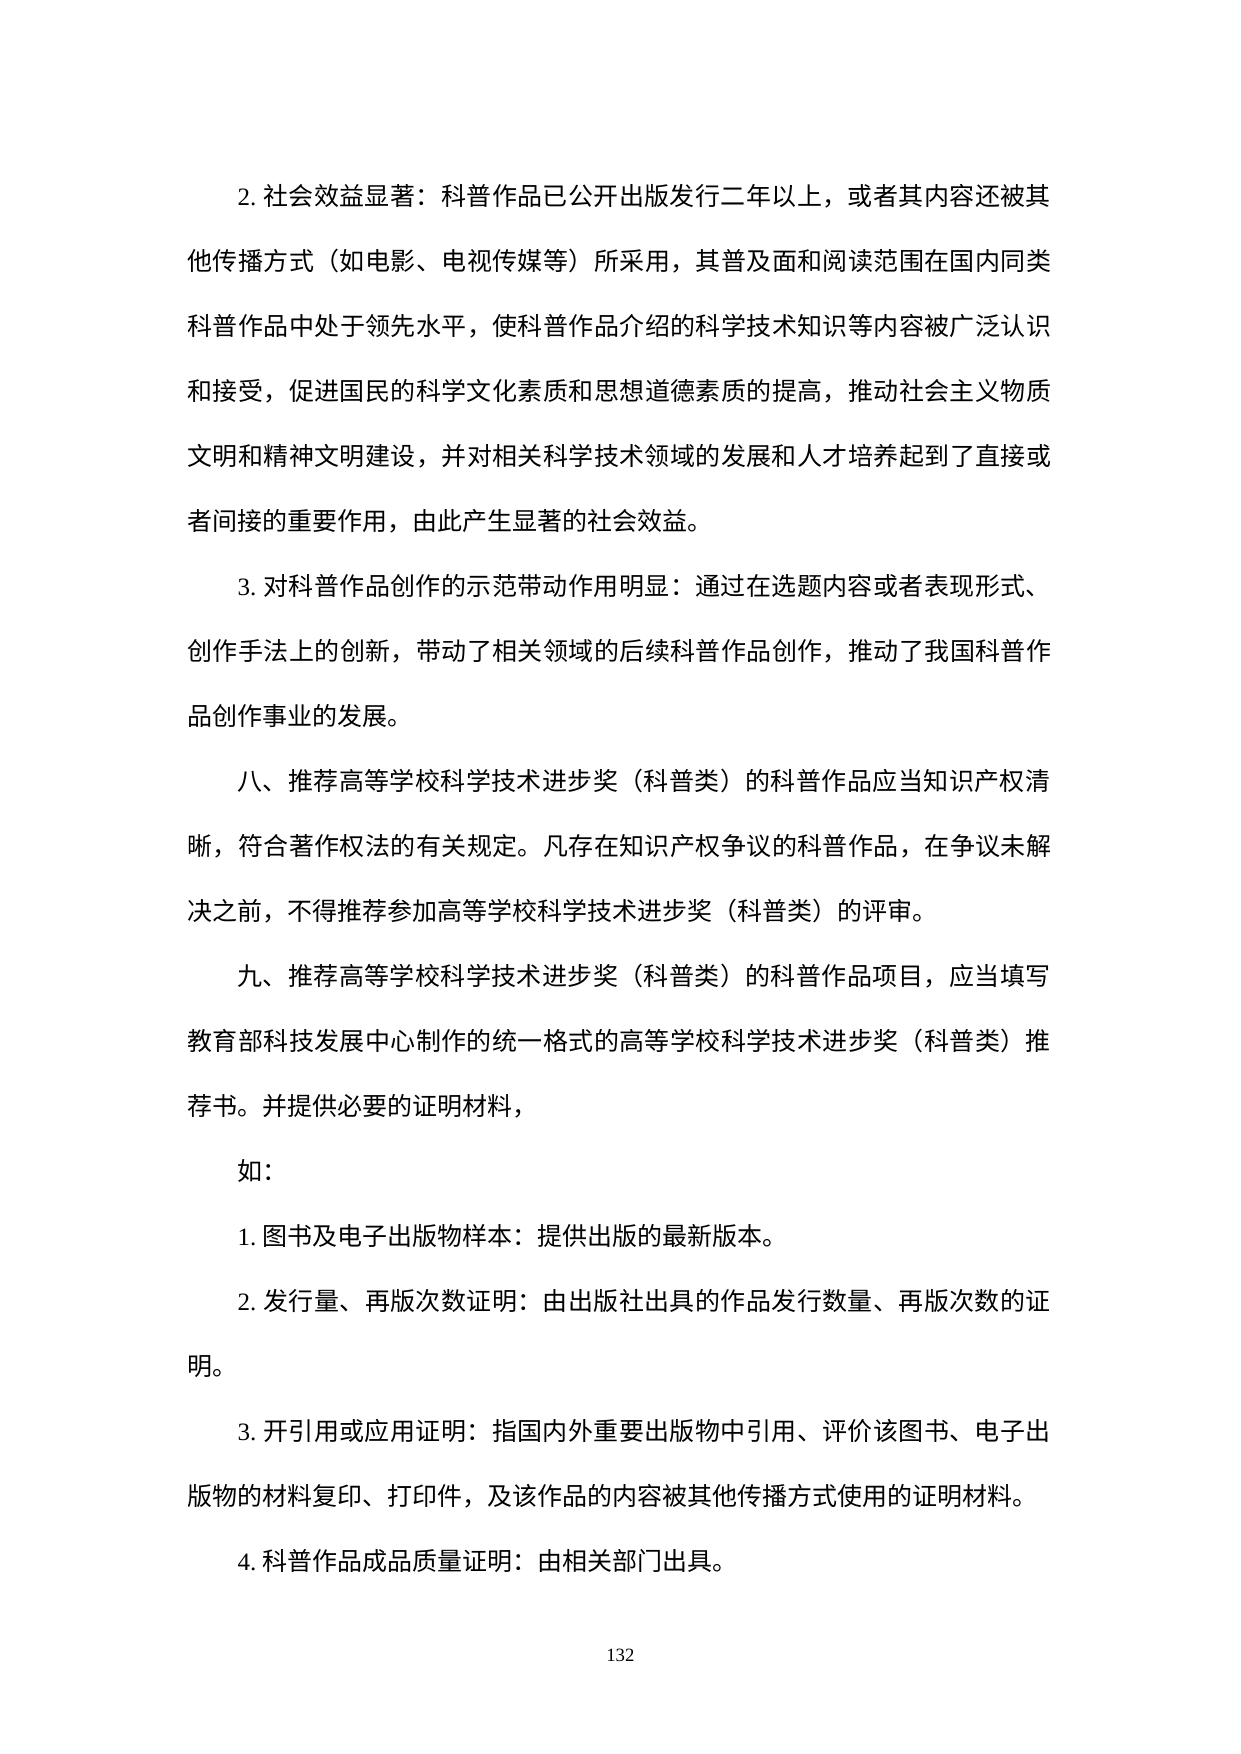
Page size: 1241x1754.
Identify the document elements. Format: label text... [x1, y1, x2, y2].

text 八、推荐高等学校科学技术进步奖（科普类）的科普作品应当知识产权清晰，符合著作权法的有关规定。凡存在知识产权争议的科普作品，在争议未解决之前，不得推荐参加高等学校科学技术进步奖（科普类）的评审。 [187, 747, 1053, 942]
text 3. 对科普作品创作的示范带动作用明显：通过在选题内容或者表现形式、创作手法上的创新，带动了相关领域的后续科普作品创作，推动了我国科普作品创作事业的发展。 [187, 552, 1053, 747]
text 如： [187, 1137, 1053, 1202]
text 2. 社会效益显著：科普作品已公开出版发行二年以上，或者其内容还被其他传播方式（如电影、电视传媒等）所采用，其普及面和阅读范围在国内同类科普作品中处于领先水平，使科普作品介绍的科学技术知识等内容被广泛认识和接受，促进国民的科学文化素质和思想道德素质的提高，推动社会主义物质文明和精神文明建设，并对相关科学技术领域的发展和人才培养起到了直接或者间接的重要作用，由此产生显著的社会效益。 [187, 162, 1053, 552]
text 4. 科普作品成品质量证明：由相关部门出具。 [187, 1527, 1053, 1592]
text 1. 图书及电子出版物样本：提供出版的最新版本。 [187, 1202, 1053, 1267]
text 九、推荐高等学校科学技术进步奖（科普类）的科普作品项目，应当填写教育部科技发展中心制作的统一格式的高等学校科学技术进步奖（科普类）推荐书。并提供必要的证明材料， [187, 942, 1053, 1137]
text 3. 开引用或应用证明：指国内外重要出版物中引用、评价该图书、电子出版物的材料复印、打印件，及该作品的内容被其他传播方式使用的证明材料。 [187, 1397, 1053, 1527]
text 2. 发行量、再版次数证明：由出版社出具的作品发行数量、再版次数的证明。 [187, 1267, 1053, 1397]
